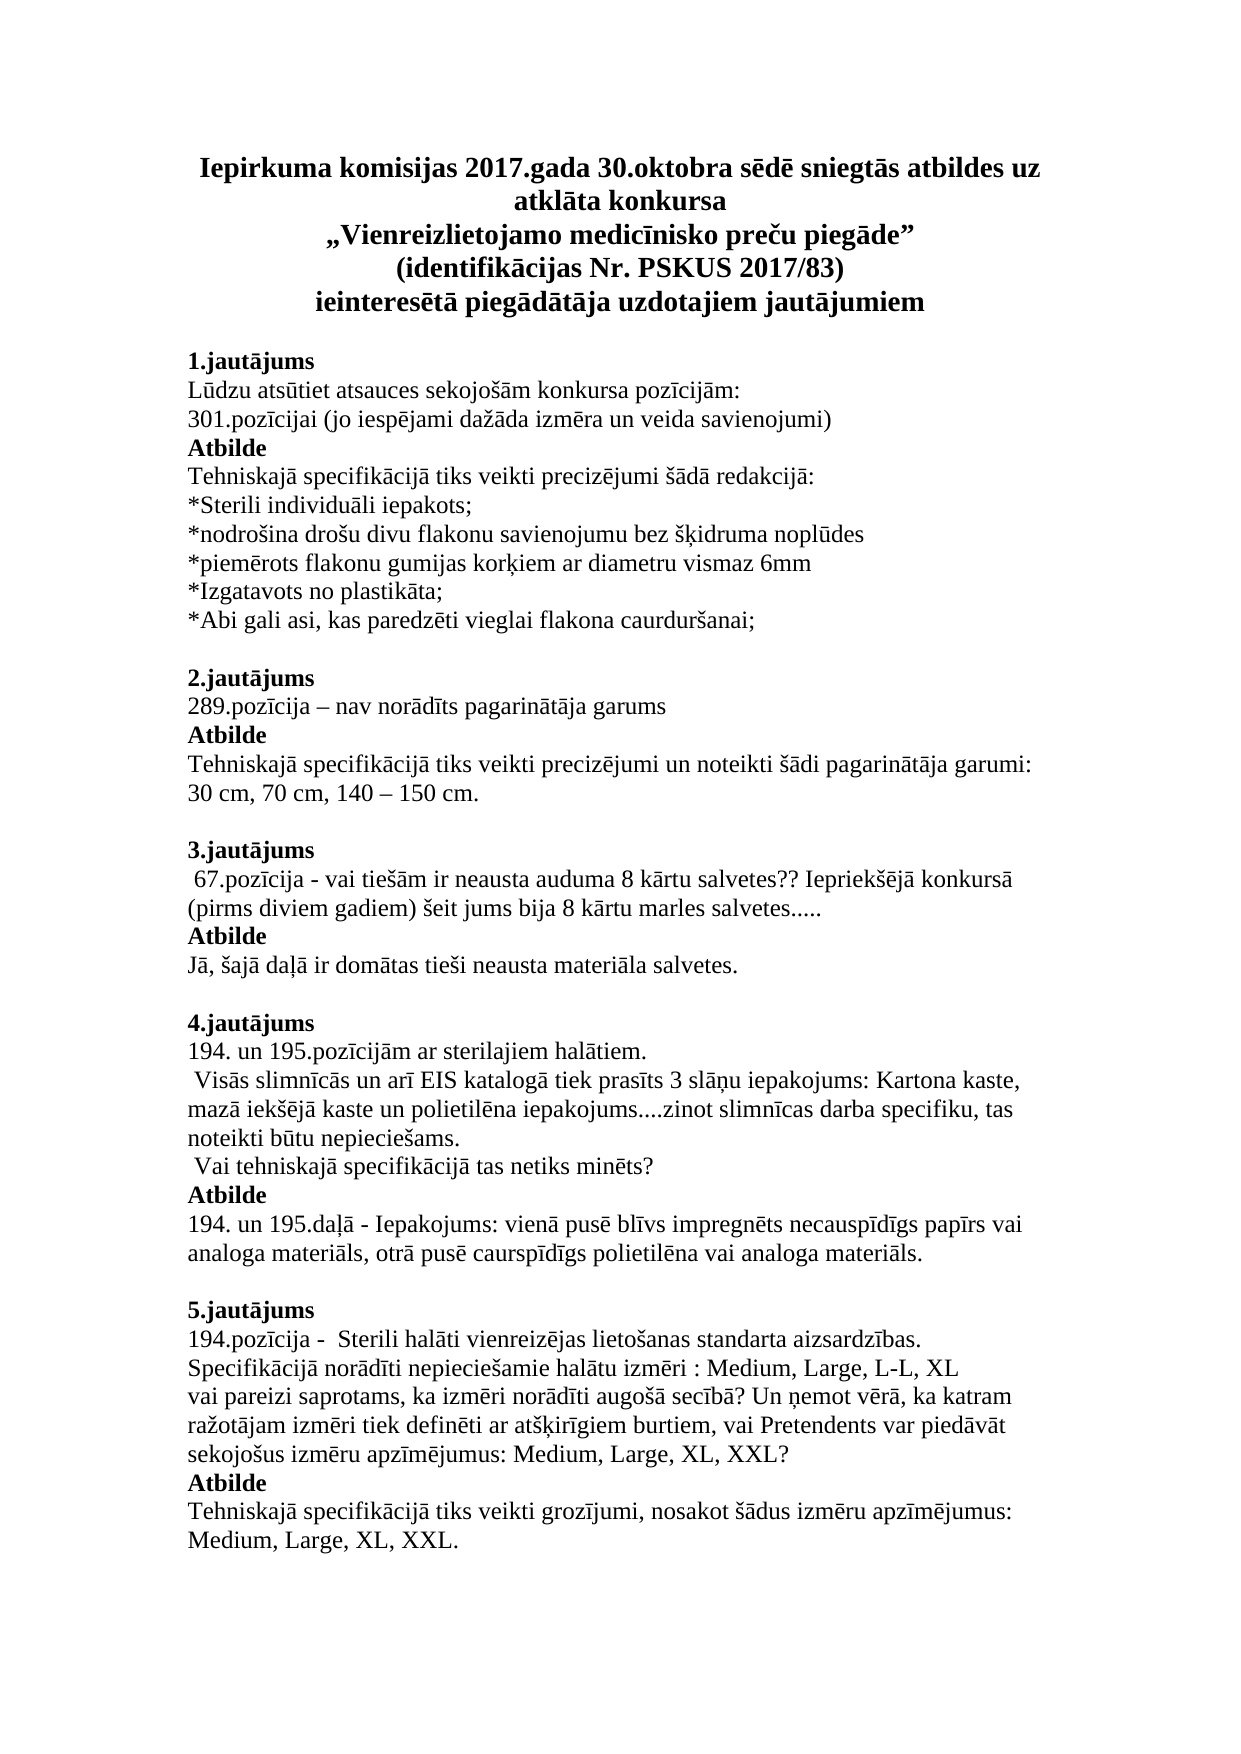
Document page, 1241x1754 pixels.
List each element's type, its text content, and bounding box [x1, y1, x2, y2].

text *Abi gali asi, kas paredzēti vieglai flakona caurduršanai; [187, 605, 1053, 634]
text ieinteresētā piegādātāja uzdotajiem jautājumiem [187, 284, 1053, 318]
text Vai tehniskajā specifikācijā tas netiks minēts? [187, 1151, 1053, 1180]
text vai pareizi saprotams, ka izmēri norādīti augošā secībā? Un ņemot vērā, ka katram ražotājam izmēri tiek definēti ar atšķirīgiem burtiem, vai Pretendents var piedāvāt sekojošus izmēru apzīmējumus: Medium, Large, XL, XXL? [187, 1381, 1053, 1468]
text 194. un 195.daļā - Iepakojums: vienā pusē blīvs impregnēts necauspīdīgs papīrs vai analoga materiāls, otrā pusē caurspīdīgs polietilēna vai analoga materiāls. [187, 1209, 1053, 1266]
text 3.jautājums [187, 835, 1053, 864]
text Atbilde [187, 1180, 1053, 1209]
text atklāta konkursa [187, 183, 1053, 217]
text 67.pozīcija - vai tiešām ir neausta auduma 8 kārtu salvetes?? Iepriekšējā konkursā (pirms diviem gadiem) šeit jums bija 8 kārtu marles salvetes..... [187, 864, 1053, 921]
text Atbilde [187, 1468, 1053, 1496]
text 2.jautājums [187, 663, 1053, 691]
text (identifikācijas Nr. PSKUS 2017/83) [187, 251, 1053, 284]
text 1.jautājums [187, 346, 1053, 375]
text 289.pozīcija – nav norādīts pagarinātāja garums [187, 691, 1053, 720]
text Tehniskajā specifikācijā tiks veikti precizējumi un noteikti šādi pagarinātāja garumi: 30 cm, 70 cm, 140 – 150 cm. [187, 749, 1053, 806]
text Visās slimnīcās un arī EIS katalogā tiek prasīts 3 slāņu iepakojums: Kartona kaste, mazā iekšējā kaste un polietilēna iepakojums....zinot slimnīcas darba specifiku, tas noteikti būtu nepieciešams. [187, 1065, 1053, 1151]
text 194.pozīcija - Sterili halāti vienreizējas lietošanas standarta aizsardzības. Specifikācijā norādīti nepieciešamie halātu izmēri : Medium, Large, L-L, XL [187, 1324, 1053, 1381]
text Jā, šajā daļā ir domātas tieši neausta materiāla salvetes. [187, 950, 1053, 979]
text Tehniskajā specifikācijā tiks veikti precizējumi šādā redakcijā: [187, 461, 1053, 490]
text 194. un 195.pozīcijām ar sterilajiem halātiem. [187, 1036, 1053, 1065]
text Atbilde [187, 921, 1053, 950]
text *piemērots flakonu gumijas korķiem ar diametru vismaz 6mm [187, 548, 1053, 576]
text *Sterili individuāli iepakots; [187, 490, 1053, 519]
text Atbilde [187, 720, 1053, 749]
text Lūdzu atsūtiet atsauces sekojošām konkursa pozīcijām: 301.pozīcijai (jo iespējami dažāda izmēra un veida savienojumi) Atbilde [187, 375, 1053, 461]
text Iepirkuma komisijas 2017.gada 30.oktobra sēdē sniegtās atbildes uz [187, 150, 1053, 183]
text 5.jautājums [187, 1295, 1053, 1324]
text „Vienreizlietojamo medicīnisko preču piegāde” [187, 217, 1053, 251]
text 4.jautājums [187, 1008, 1053, 1036]
text *nodrošina drošu divu flakonu savienojumu bez šķidruma noplūdes [187, 519, 1053, 548]
text *Izgatavots no plastikāta; [187, 576, 1053, 605]
text Tehniskajā specifikācijā tiks veikti grozījumi, nosakot šādus izmēru apzīmējumus: Medium, Large, XL, XXL. [187, 1496, 1053, 1554]
